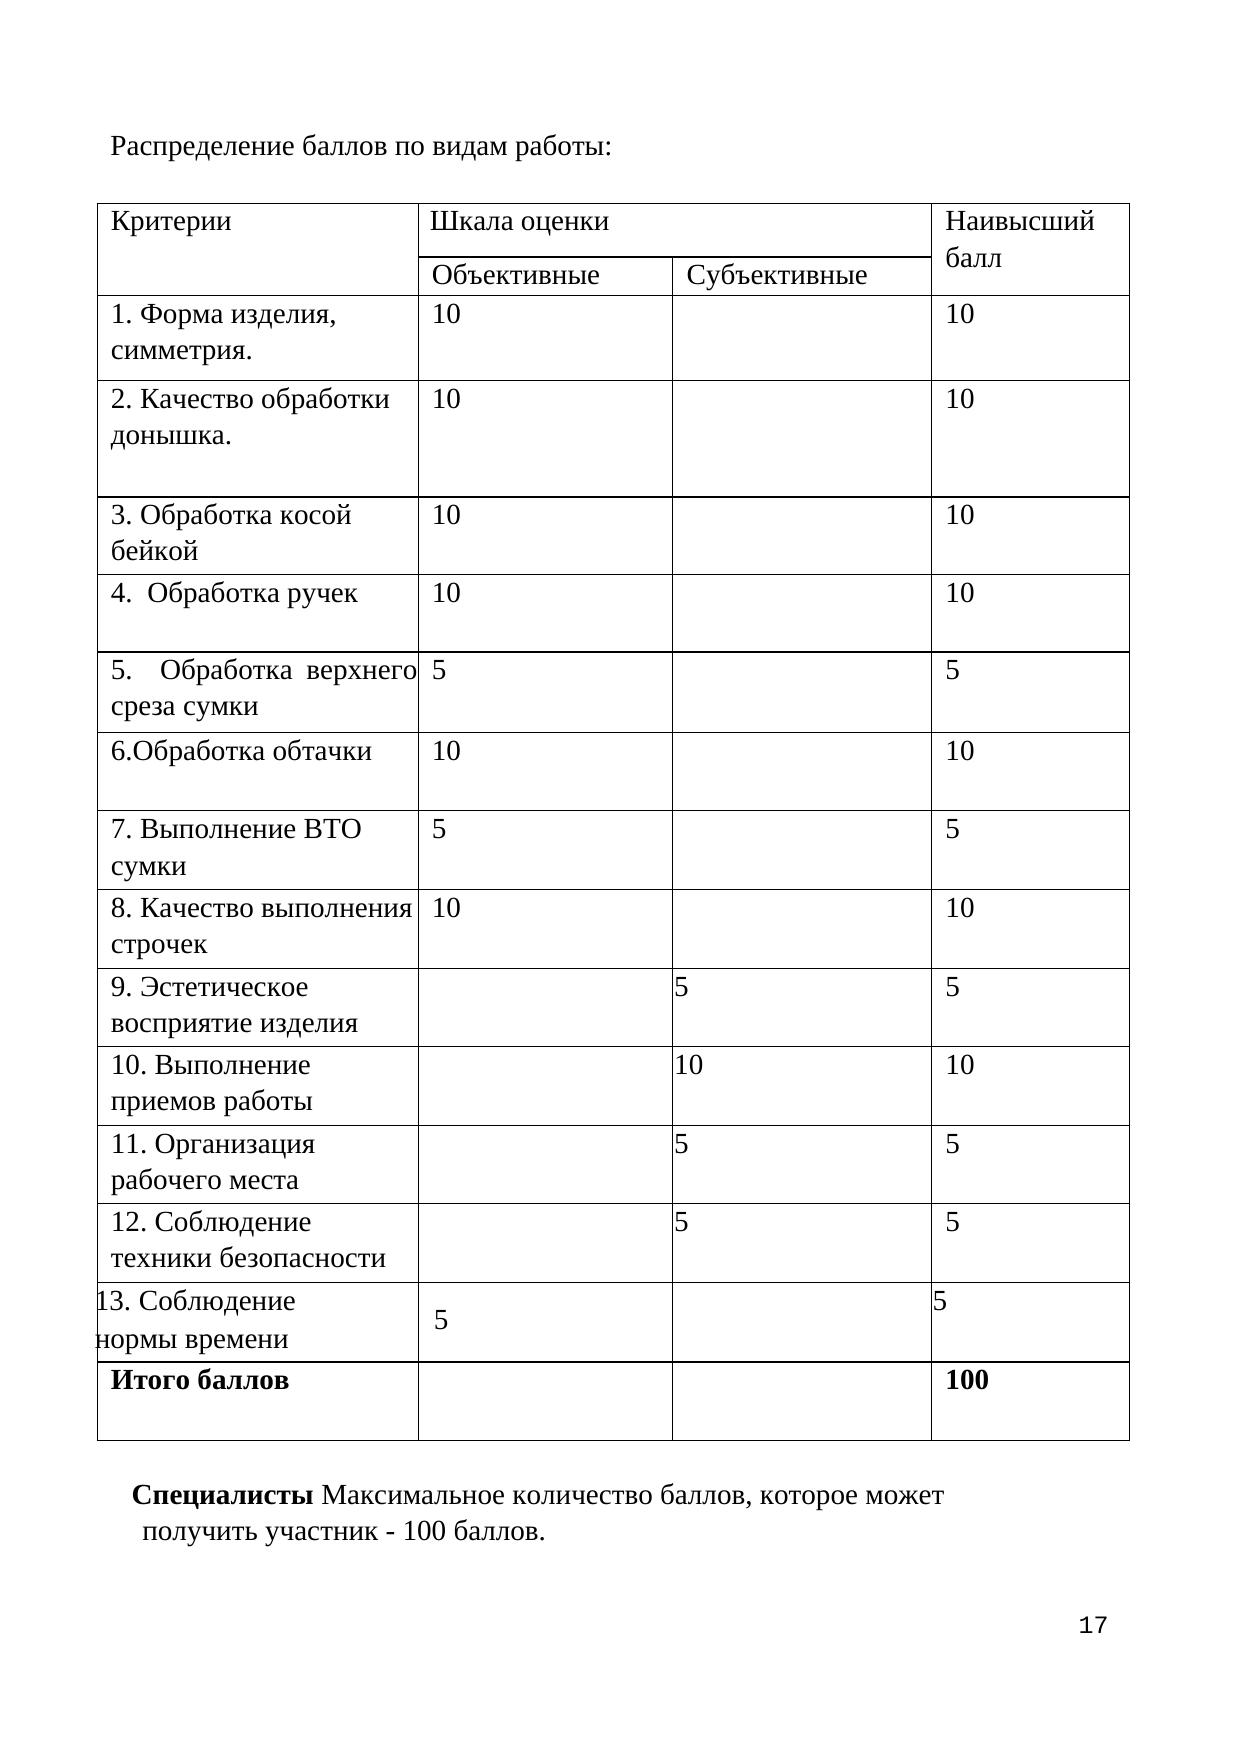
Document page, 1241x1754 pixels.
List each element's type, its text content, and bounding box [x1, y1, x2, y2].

table_cell 10 [932, 381, 1129, 496]
table_cell 5 [932, 969, 1129, 1046]
table_cell [419, 969, 672, 1046]
table_cell 10 [932, 890, 1129, 968]
table_cell 5 [932, 1204, 1129, 1282]
table_cell 8. Качество выполнения строчек [98, 890, 418, 968]
table_cell 10 [932, 733, 1129, 810]
table_cell 10. Выполнение приемов работы [98, 1047, 418, 1125]
table_cell 10 [419, 381, 672, 496]
table_cell [673, 296, 931, 380]
table_cell [673, 653, 931, 732]
table_cell [673, 575, 931, 651]
table_cell 10 [932, 575, 1129, 651]
table_cell 10 [419, 733, 672, 810]
text Специалисты Максимальное количество баллов, которое может получить участник - 100 баллов. [131, 1477, 1011, 1546]
table_cell [673, 733, 931, 810]
table_cell 6.Обработка обтачки [98, 733, 418, 810]
table_cell 10 [419, 296, 672, 380]
table_cell 5 [932, 811, 1129, 889]
text Распределение баллов по видам работы: [110, 128, 1108, 161]
table_cell [419, 1047, 672, 1125]
table_cell 5. Обработка верхнего среза сумки [98, 653, 418, 732]
table_cell 10 [932, 1047, 1129, 1125]
table_cell [419, 1126, 672, 1203]
table_cell [673, 1283, 931, 1361]
table_header Шкала оценки [419, 204, 673, 256]
table_cell Объективные [419, 258, 672, 295]
table_cell 10 [932, 296, 1129, 380]
table_cell 4. Обработка ручек [98, 575, 418, 651]
table_cell 5 [932, 1283, 1129, 1361]
table_cell 7. Выполнение ВТО сумки [98, 811, 418, 889]
table_cell 10 [419, 890, 672, 968]
table_cell 10 [932, 498, 1129, 574]
table_cell 5 [419, 653, 672, 732]
table_cell [419, 1204, 672, 1282]
table_cell [673, 890, 931, 968]
table_cell 3. Обработка косой бейкой [98, 498, 418, 574]
table_header [673, 204, 931, 256]
table_cell 1. Форма изделия, симметрия. [98, 296, 418, 380]
table_cell [673, 1363, 931, 1440]
table_cell [673, 498, 931, 574]
table_cell 5 [932, 653, 1129, 732]
table_header Критерии [98, 204, 418, 295]
table_header Наивысший балл [932, 204, 1129, 295]
table_cell 9. Эстетическое восприятие изделия [98, 969, 418, 1046]
table_cell 10 [673, 1047, 931, 1125]
table_cell [419, 1363, 672, 1440]
table_cell 12. Соблюдение техники безопасности [98, 1204, 418, 1282]
table_cell 13. Соблюдение нормы времени [98, 1283, 418, 1361]
table_cell 5 [419, 1283, 672, 1361]
table_cell Субъективные [673, 258, 931, 295]
table_cell 100 [932, 1363, 1129, 1440]
table_cell 5 [673, 1204, 931, 1282]
table_cell [673, 381, 931, 496]
table_cell Итого баллов [98, 1363, 418, 1440]
table_cell 2. Качество обработки донышка. [98, 381, 418, 496]
table_cell 10 [419, 498, 672, 574]
table_cell 5 [419, 811, 672, 889]
table_cell 5 [932, 1126, 1129, 1203]
table_cell 11. Организация рабочего места [98, 1126, 418, 1203]
table_cell 10 [419, 575, 672, 651]
table_cell 5 [673, 969, 931, 1046]
table_cell [673, 811, 931, 889]
table_cell 5 [673, 1126, 931, 1203]
